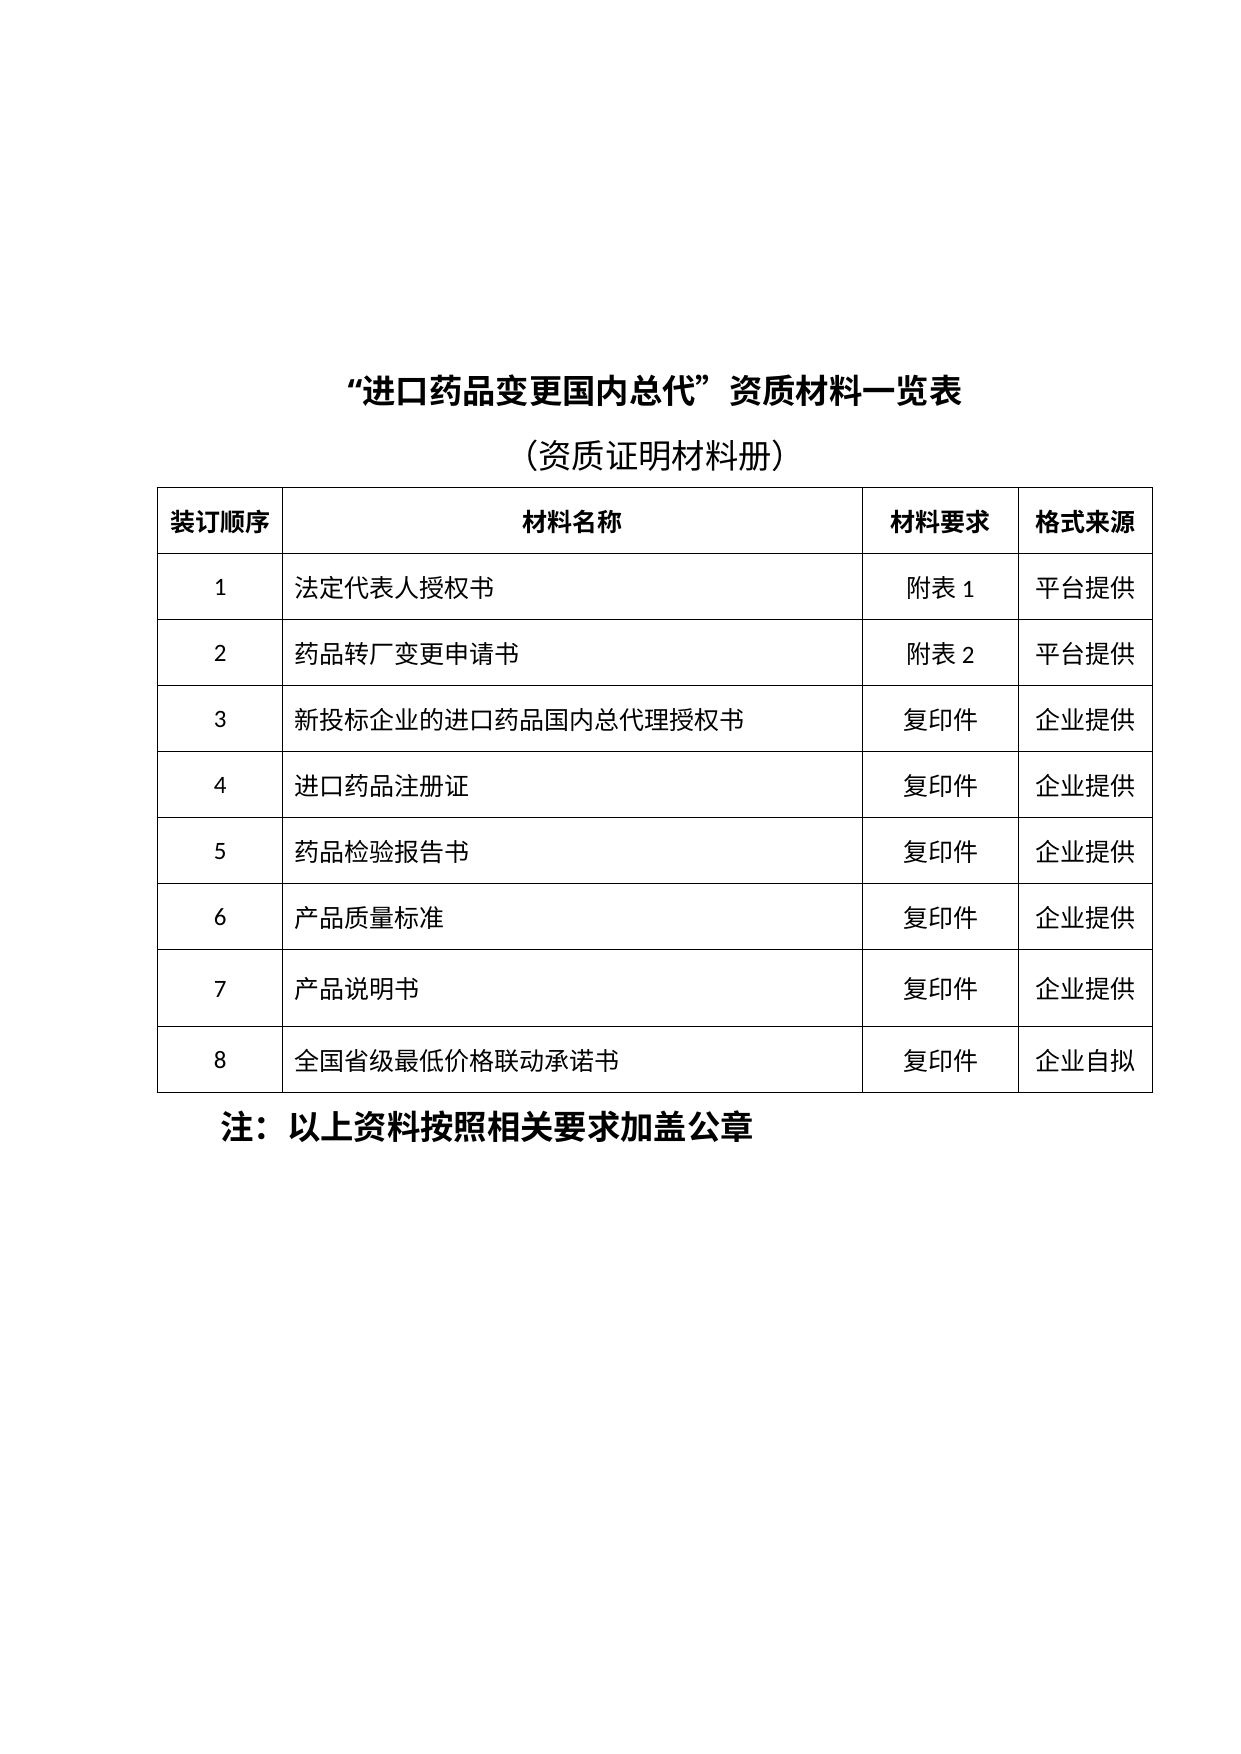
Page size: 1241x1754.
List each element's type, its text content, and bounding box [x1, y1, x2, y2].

table_cell 复印件 [863, 818, 1018, 883]
table_cell 1 [158, 554, 282, 619]
table_cell 产品质量标准 [283, 884, 862, 949]
table_cell 企业提供 [1019, 752, 1152, 817]
table_cell 8 [158, 1027, 282, 1092]
table_cell 法定代表人授权书 [283, 554, 862, 619]
table_cell 4 [158, 752, 282, 817]
table_cell 平台提供 [1019, 620, 1152, 685]
table_cell 6 [158, 884, 282, 949]
table_cell 7 [158, 950, 282, 1026]
table_cell 5 [158, 818, 282, 883]
table_cell 2 [158, 620, 282, 685]
table_cell 复印件 [863, 950, 1018, 1026]
table_cell 复印件 [863, 686, 1018, 751]
table_cell 企业提供 [1019, 950, 1152, 1026]
text “进口药品变更国内总代”资质材料一览表 [187, 357, 1122, 422]
table_cell 企业提供 [1019, 686, 1152, 751]
table_cell 药品检验报告书 [283, 818, 862, 883]
table_cell 企业自拟 [1019, 1027, 1152, 1092]
table_cell 新投标企业的进口药品国内总代理授权书 [283, 686, 862, 751]
table_cell 复印件 [863, 752, 1018, 817]
table_cell 平台提供 [1019, 554, 1152, 619]
table_cell 3 [158, 686, 282, 751]
table_cell 产品说明书 [283, 950, 862, 1026]
table_cell 企业提供 [1019, 884, 1152, 949]
table_cell 复印件 [863, 1027, 1018, 1092]
text 注：以上资料按照相关要求加盖公章 [187, 1093, 1122, 1158]
table_cell 复印件 [863, 884, 1018, 949]
text （资质证明材料册） [187, 422, 1122, 487]
table_cell 企业提供 [1019, 818, 1152, 883]
table_header 格式来源 [1019, 488, 1152, 553]
table_cell 附表2 [863, 620, 1018, 685]
table_cell 药品转厂变更申请书 [283, 620, 862, 685]
table_header 装订顺序 [158, 488, 282, 553]
table_header 材料名称 [283, 488, 862, 553]
table_cell 全国省级最低价格联动承诺书 [283, 1027, 862, 1092]
table_cell 进口药品注册证 [283, 752, 862, 817]
table_header 材料要求 [863, 488, 1018, 553]
table_cell 附表1 [863, 554, 1018, 619]
